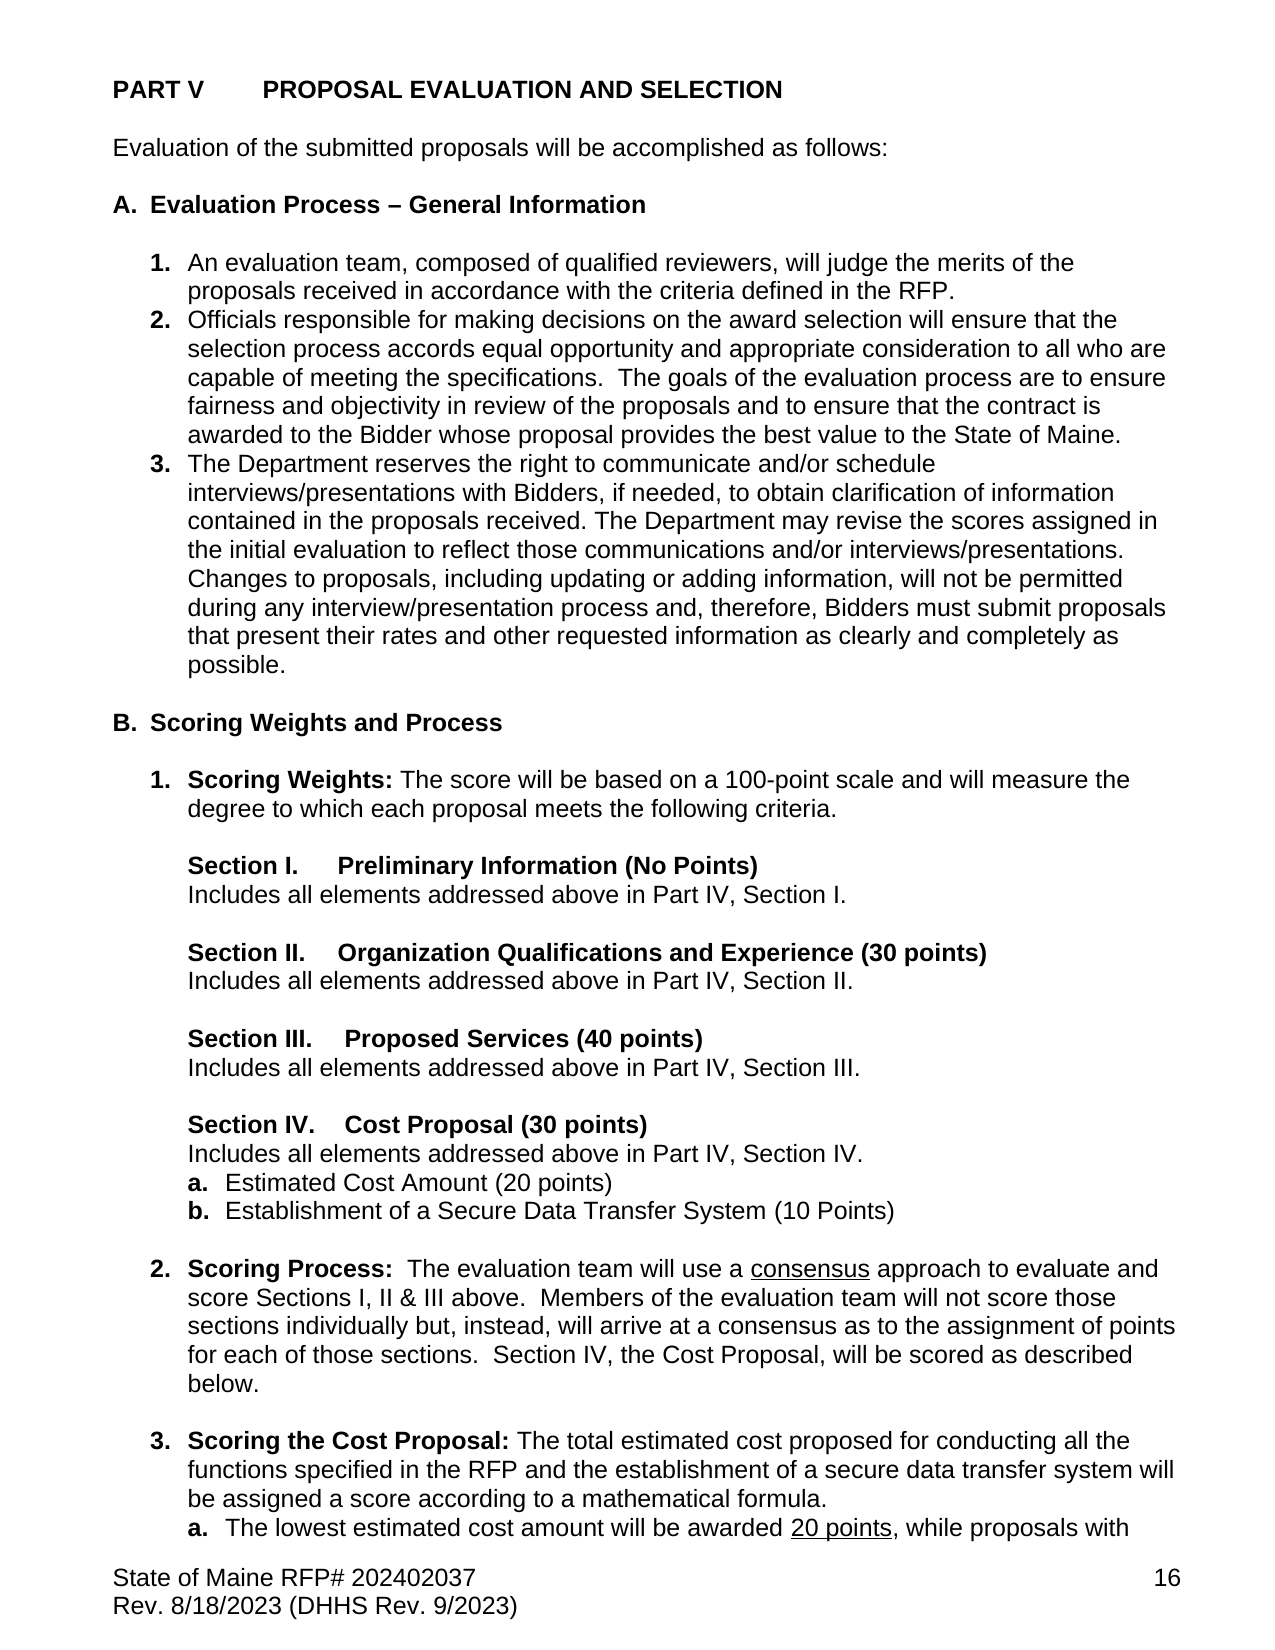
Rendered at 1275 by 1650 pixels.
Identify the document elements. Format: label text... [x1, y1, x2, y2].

list Officials responsible for making decisions on the award selection will ensure that the selection process accords equal opportunity and appropriate consideration to all who are capable of meeting the specifications. The goals of the evaluation process are to ensure fairness and objectivity in review of the proposals and to ensure that the contract is awarded to the Bidder whose proposal provides the best value to the State of Maine. [150, 305, 1181, 449]
list Scoring the Cost Proposal: The total estimated cost proposed for conducting all the functions specified in the RFP and the establishment of a secure data transfer system will be assigned a score according to a mathematical formula. [150, 1426, 1181, 1512]
list Scoring Process: The evaluation team will use a consensus approach to evaluate and score Sections I, II & III above. Members of the evaluation team will not score those sections individually but, instead, will arrive at a consensus as to the assignment of points for each of those sections. Section IV, the Cost Proposal, will be scored as described below. [150, 1254, 1181, 1397]
text Evaluation of the submitted proposals will be accomplished as follows: [112, 132, 1181, 161]
list Establishment of a Secure Data Transfer System (10 Points) [187, 1196, 1181, 1225]
list The Department reserves the right to communicate and/or schedule interviews/presentations with Bidders, if needed, to obtain clarification of information contained in the proposals received. The Department may revise the scores assigned in the initial evaluation to reflect those communications and/or interviews/presentations. Changes to proposals, including updating or adding information, will not be permitted during any interview/presentation process and, therefore, Bidders must submit proposals that present their rates and other requested information as clearly and completely as possible. [150, 449, 1181, 679]
text Includes all elements addressed above in Part IV, Section I. [112, 880, 1181, 909]
list An evaluation team, composed of qualified reviewers, will judge the merits of the proposals received in accordance with the criteria defined in the RFP. [150, 247, 1181, 305]
text Section III. Proposed Services (40 points) [112, 1024, 1181, 1052]
list Scoring Weights and Process [112, 707, 1181, 736]
text Includes all elements addressed above in Part IV, Section III. [112, 1052, 1181, 1081]
list Estimated Cost Amount (20 points) [187, 1167, 1181, 1196]
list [187, 1512, 1181, 1541]
text Includes all elements addressed above in Part IV, Section II. [112, 966, 1181, 995]
text Includes all elements addressed above in Part IV, Section IV. [112, 1139, 1181, 1167]
list Scoring Weights: The score will be based on a 100-point scale and will measure the degree to which each proposal meets the following criteria. [150, 765, 1181, 822]
text Section IV. Cost Proposal (30 points) [112, 1110, 1181, 1139]
text Section I. Preliminary Information (No Points) [187, 851, 1181, 880]
text PART V PROPOSAL EVALUATION AND SELECTION [112, 75, 1181, 104]
text Section II. Organization Qualifications and Experience (30 points) [187, 937, 1181, 966]
list Evaluation Process – General Information [112, 190, 1181, 219]
